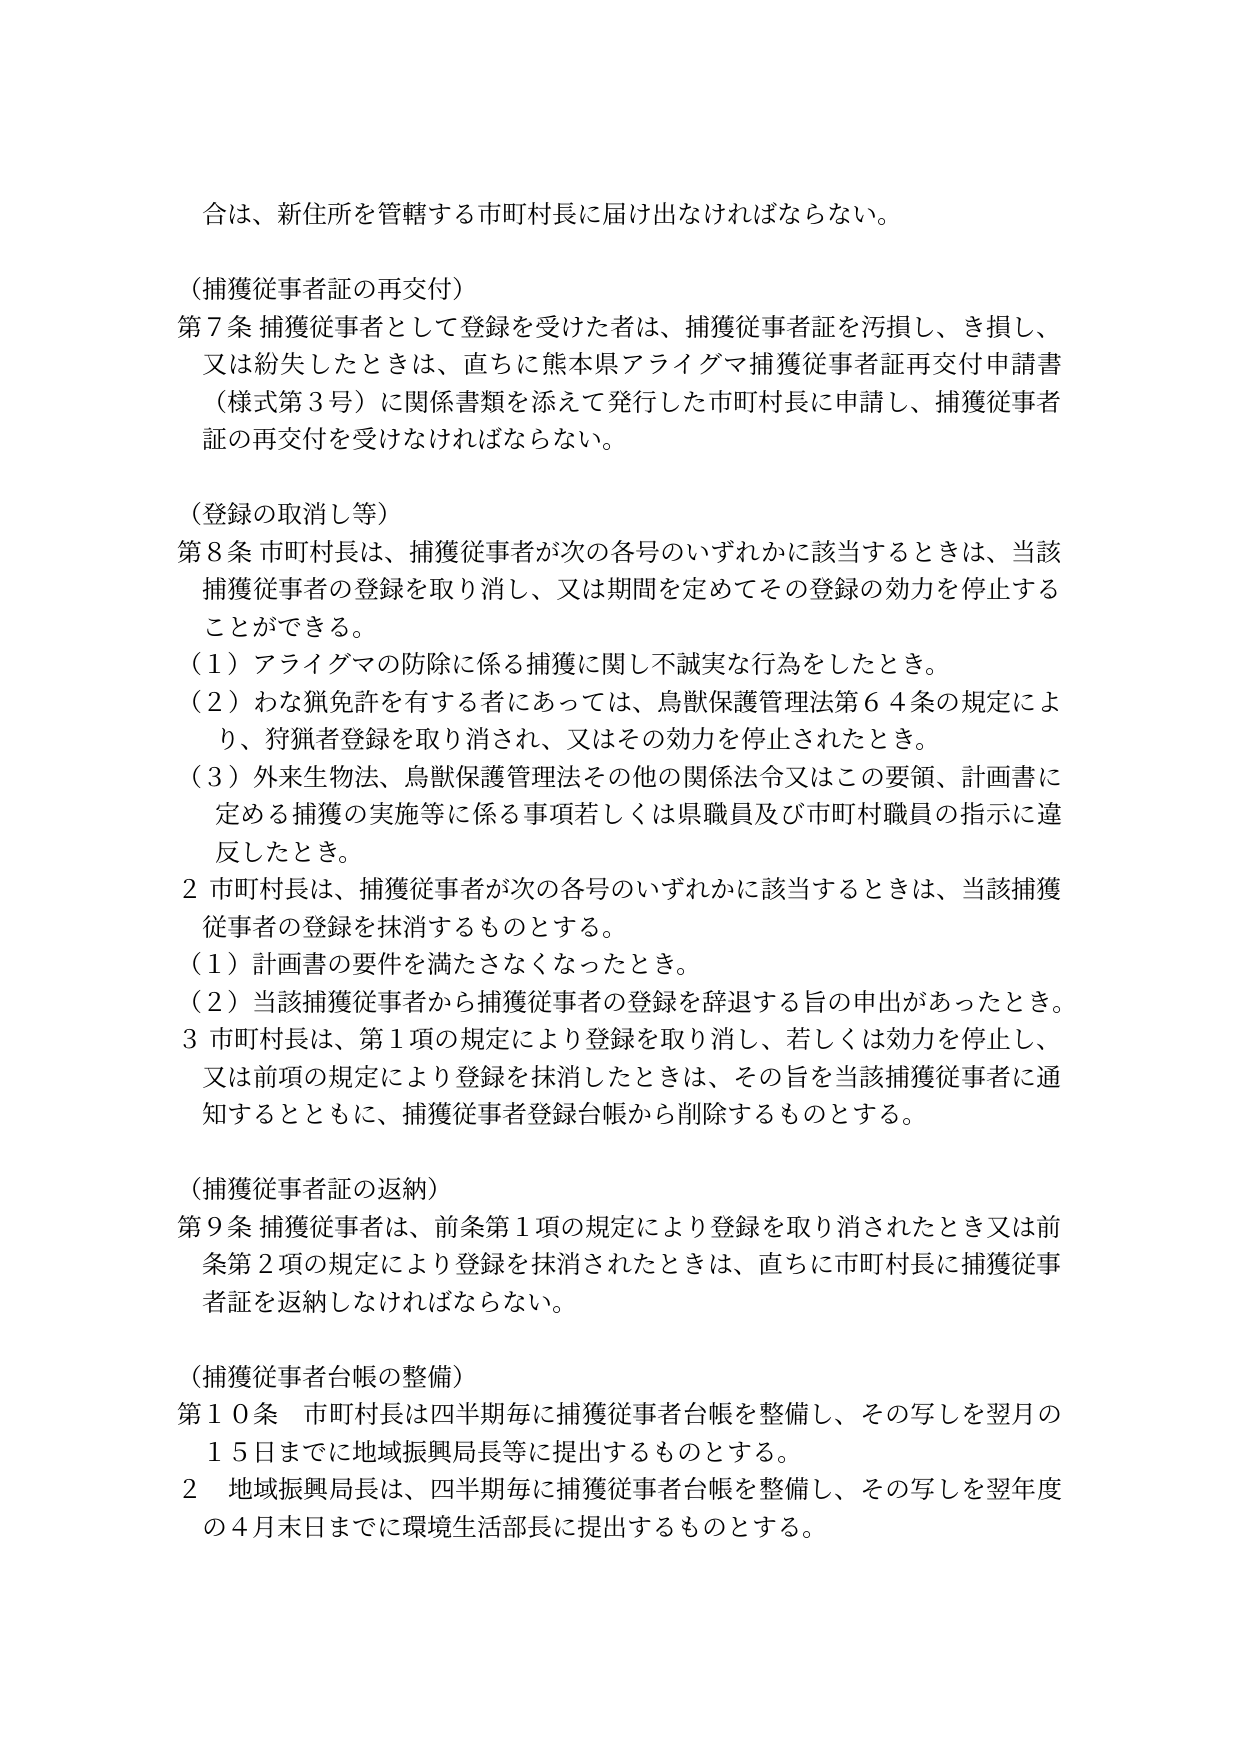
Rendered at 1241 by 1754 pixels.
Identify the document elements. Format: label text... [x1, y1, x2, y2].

text （３）外来生物法、鳥獣保護管理法その他の関係法令又はこの要領、計画書に定める捕獲の実施等に係る事項若しくは県職員及び市町村職員の指示に違反したとき。 [177, 756, 1063, 869]
text 第７条 捕獲従事者として登録を受けた者は、捕獲従事者証を汚損し、き損し、又は紛失したときは、直ちに熊本県アライグマ捕獲従事者証再交付申請書（様式第３号）に関係書類を添えて発行した市町村長に申請し、捕獲従事者証の再交付を受けなければならない。 [177, 306, 1063, 456]
text （１）アライグマの防除に係る捕獲に関し不誠実な行為をしたとき。 [177, 644, 1063, 681]
text （２）当該捕獲従事者から捕獲従事者の登録を辞退する旨の申出があったとき。 [177, 981, 1063, 1019]
text ３ 市町村長は、第１項の規定により登録を取り消し、若しくは効力を停止し、又は前項の規定により登録を抹消したときは、その旨を当該捕獲従事者に通知するとともに、捕獲従事者登録台帳から削除するものとする。 [177, 1019, 1063, 1131]
text （捕獲従事者証の返納） [177, 1169, 1063, 1206]
text 第１０条 市町村長は四半期毎に捕獲従事者台帳を整備し、その写しを翌月の１５日までに地域振興局長等に提出するものとする。 [177, 1394, 1063, 1469]
text ２ 市町村長は、捕獲従事者が次の各号のいずれかに該当するときは、当該捕獲従事者の登録を抹消するものとする。 [177, 869, 1063, 944]
text （２）わな猟免許を有する者にあっては、鳥獣保護管理法第６４条の規定により、狩猟者登録を取り消され、又はその効力を停止されたとき。 [177, 681, 1063, 756]
text （登録の取消し等） [177, 494, 1063, 531]
text （捕獲従事者台帳の整備） [177, 1356, 1063, 1394]
text 第８条 市町村長は、捕獲従事者が次の各号のいずれかに該当するときは、当該捕獲従事者の登録を取り消し、又は期間を定めてその登録の効力を停止することができる。 [177, 531, 1063, 644]
text （捕獲従事者証の再交付） [177, 269, 1063, 306]
text （１）計画書の要件を満たさなくなったとき。 [177, 944, 1063, 981]
text 第９条 捕獲従事者は、前条第１項の規定により登録を取り消されたとき又は前条第２項の規定により登録を抹消されたときは、直ちに市町村長に捕獲従事者証を返納しなければならない。 [177, 1206, 1063, 1319]
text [177, 194, 1063, 231]
text ２ 地域振興局長は、四半期毎に捕獲従事者台帳を整備し、その写しを翌年度の４月末日までに環境生活部長に提出するものとする。 [177, 1469, 1063, 1544]
